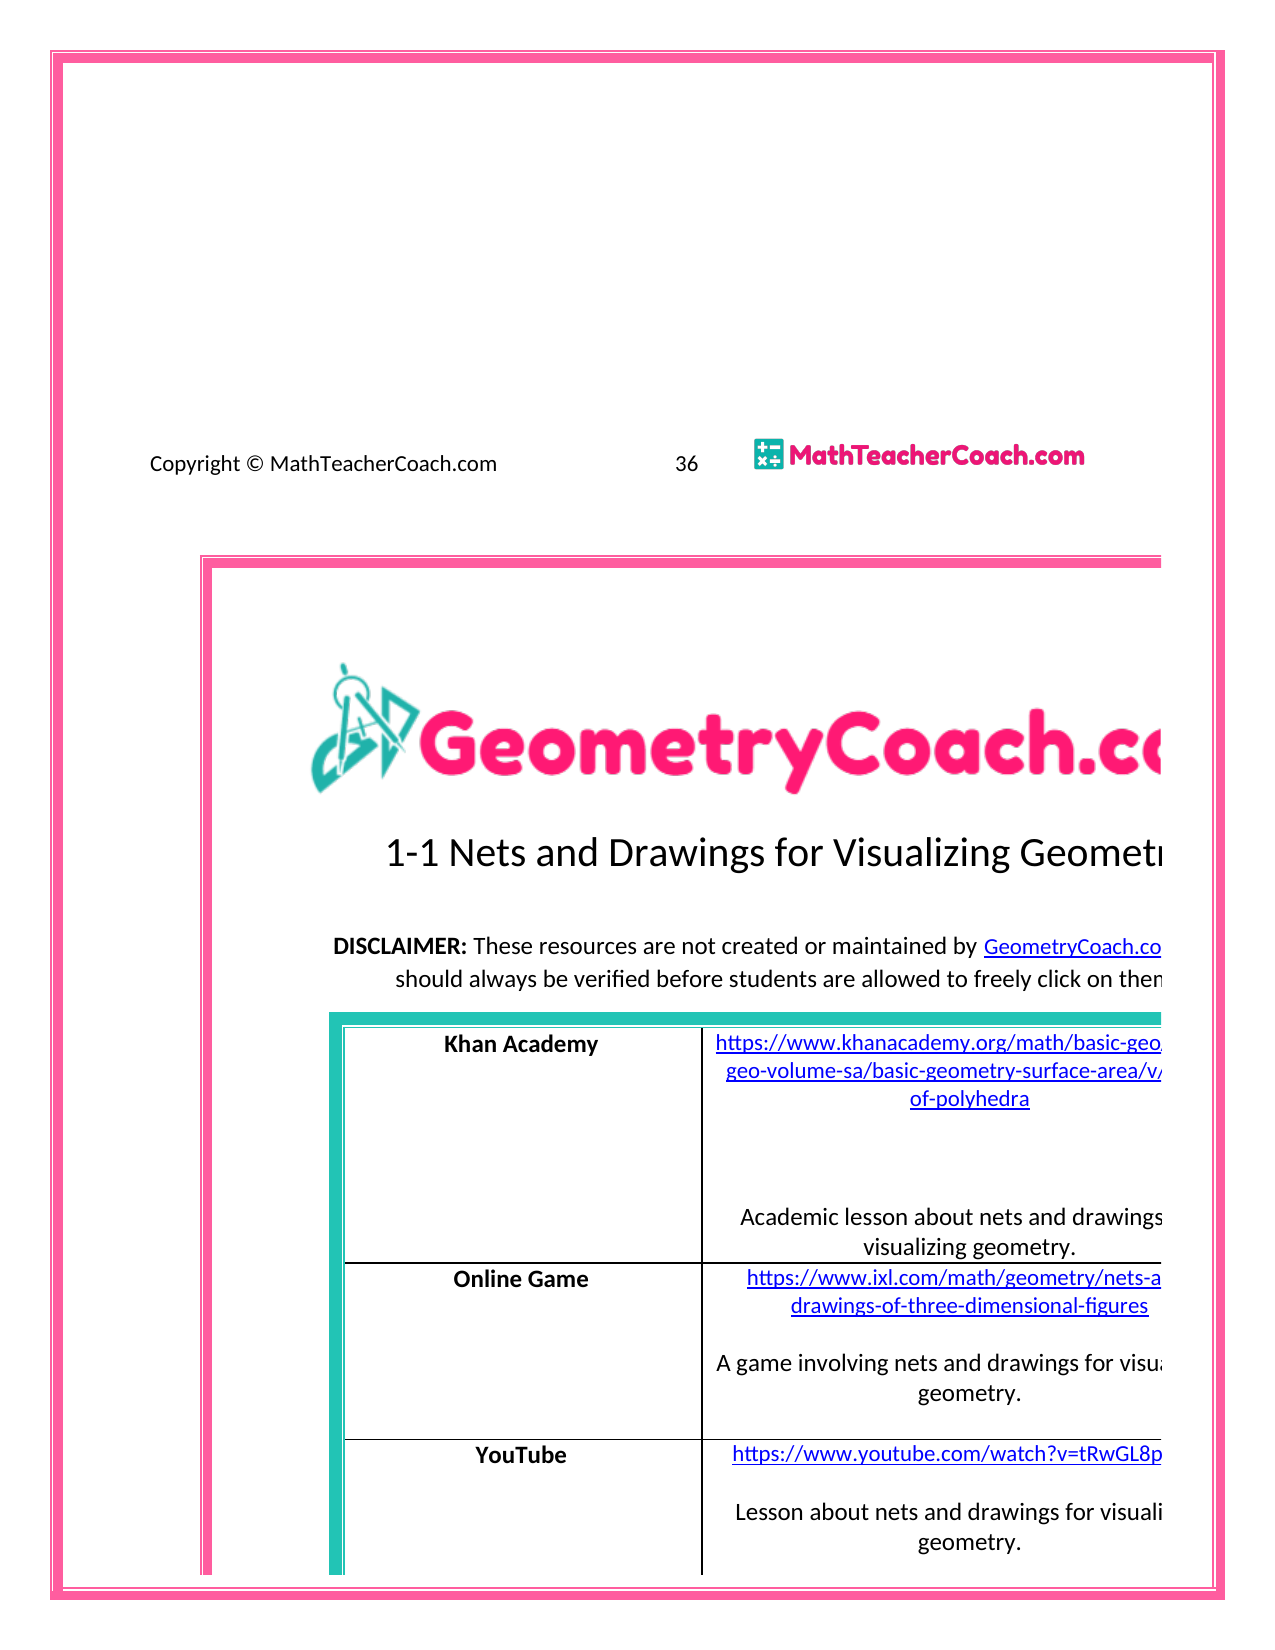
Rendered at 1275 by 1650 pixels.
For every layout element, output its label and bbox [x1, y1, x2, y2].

picture [750, 435, 1087, 472]
